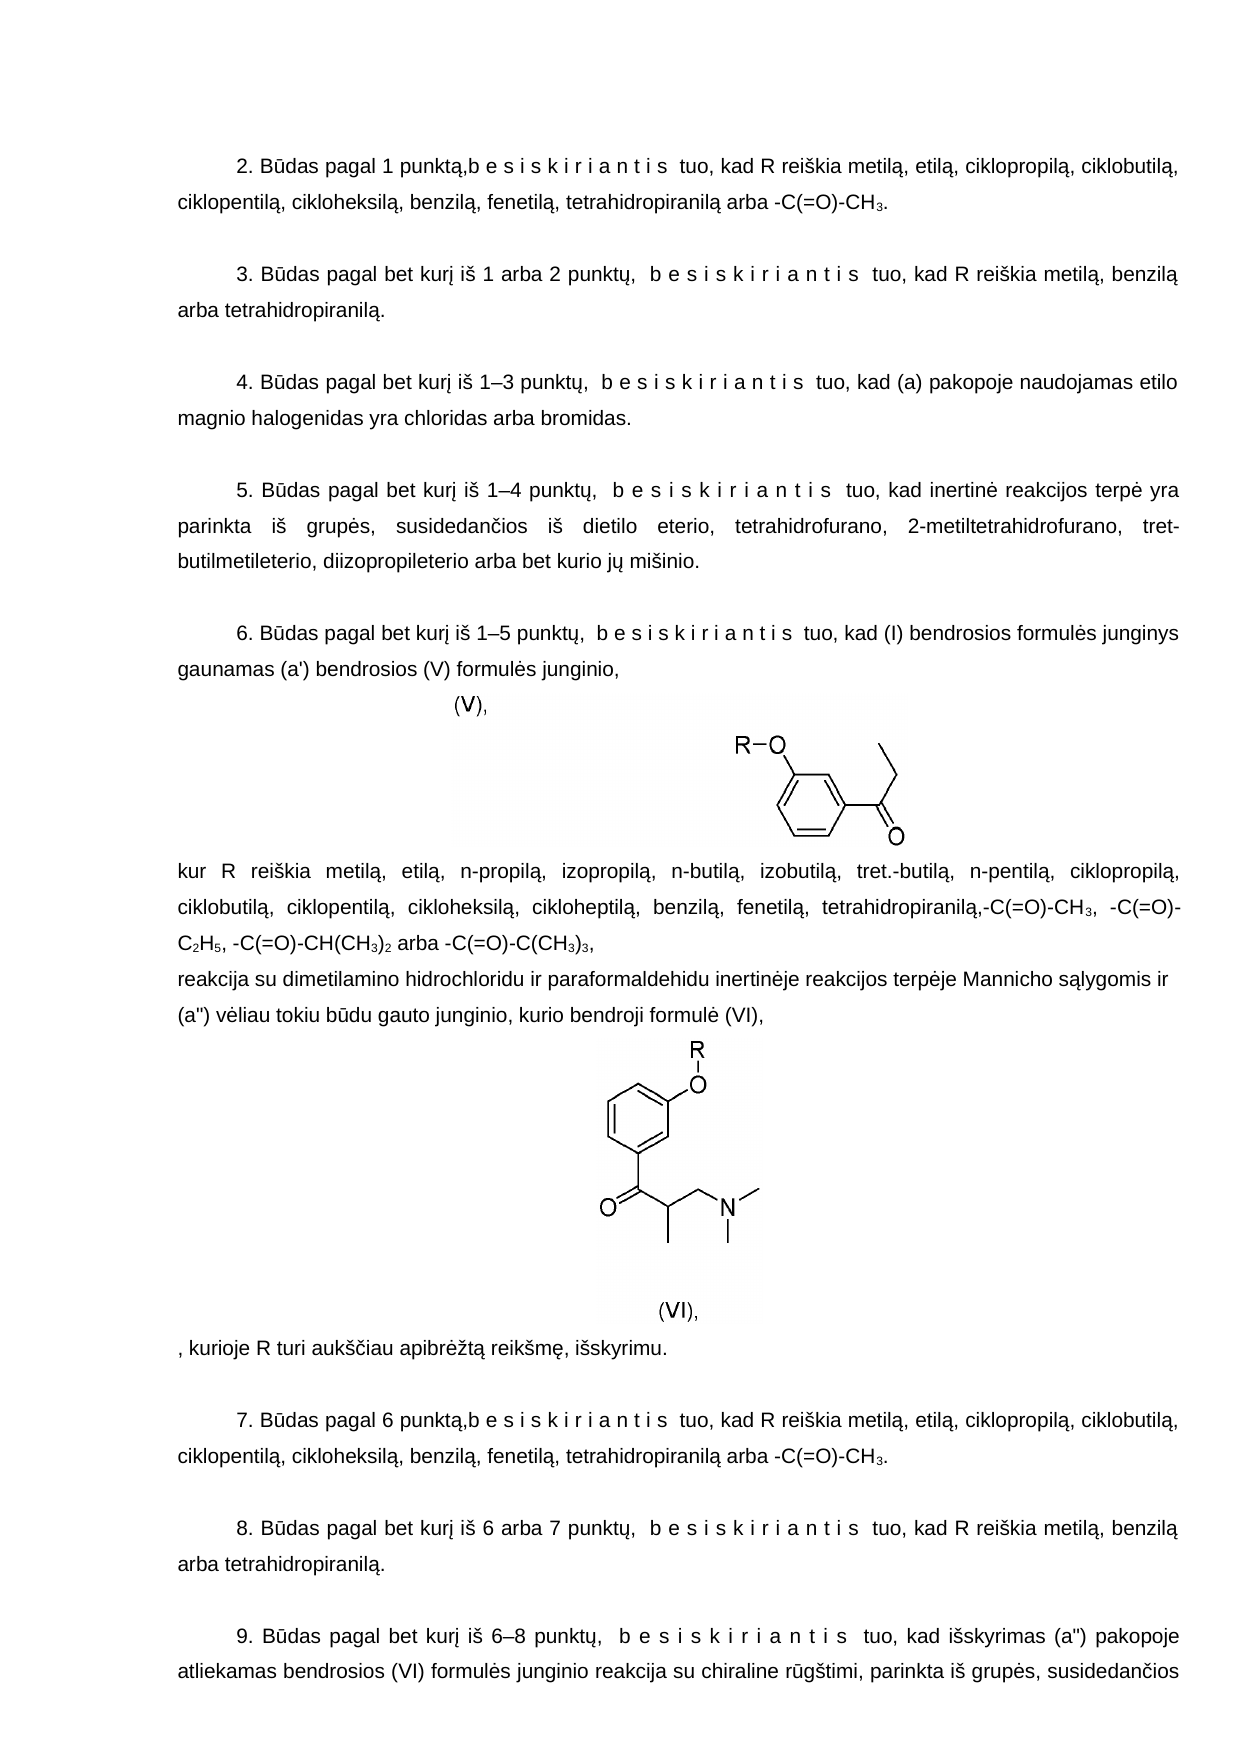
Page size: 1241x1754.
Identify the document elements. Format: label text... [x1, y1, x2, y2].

text 6. Būdas pagal bet kurį iš 1–5 punktų, b e s i s k i r i a n t i s tuo, kad (I) bendrosios formulės junginys gaunamas (a') bendrosios (V) formulės junginio, [177, 621, 1181, 681]
text 8. Būdas pagal bet kurį iš 6 arba 7 punktų, b e s i s k i r i a n t i s tuo, kad R reiškia metilą, benzilą arba tetrahidropiranilą. [177, 1516, 1181, 1576]
text 2. Būdas pagal 1 punktą,b e s i s k i r i a n t i s tuo, kad R reiškia metilą, etilą, ciklopropilą, ciklobutilą, ciklopentilą, cikloheksilą, benzilą, fenetilą, tetrahidropiranilą arba -C(=O)-CH3. [177, 154, 1181, 214]
text (a") vėliau tokiu būdu gauto junginio, kurio bendroji formulė (VI), [177, 1003, 1181, 1027]
text 3. Būdas pagal bet kurį iš 1 arba 2 punktų, b e s i s k i r i a n t i s tuo, kad R reiškia metilą, benzilą arba tetrahidropiranilą. [177, 262, 1181, 322]
picture [595, 1038, 763, 1324]
text 4. Būdas pagal bet kurį iš 1–3 punktų, b e s i s k i r i a n t i s tuo, kad (a) pakopoje naudojamas etilo magnio halogenidas yra chloridas arba bromidas. [177, 370, 1181, 429]
picture [450, 693, 908, 847]
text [177, 1623, 1181, 1683]
text 7. Būdas pagal 6 punktą,b e s i s k i r i a n t i s tuo, kad R reiškia metilą, etilą, ciklopropilą, ciklobutilą, ciklopentilą, cikloheksilą, benzilą, fenetilą, tetrahidropiranilą arba -C(=O)-CH3. [177, 1408, 1181, 1468]
text 5. Būdas pagal bet kurį iš 1–4 punktų, b e s i s k i r i a n t i s tuo, kad inertinė reakcijos terpė yra parinkta iš grupės, susidedančios iš dietilo eterio, tetrahidrofurano, 2-metiltetrahidrofurano, tret-butilmetileterio, diizopropileterio arba bet kurio jų mišinio. [177, 477, 1181, 573]
text , kurioje R turi aukščiau apibrėžtą reikšmę, išskyrimu. [177, 1336, 1181, 1360]
text kur R reiškia metilą, etilą, n-propilą, izopropilą, n-butilą, izobutilą, tret.-butilą, n-pentilą, ciklopropilą, ciklobutilą, ciklopentilą, cikloheksilą, cikloheptilą, benzilą, fenetilą, tetrahidropiranilą,-C(=O)-CH3, -C(=O)-C2H5, -C(=O)-CH(CH3)2 arba -C(=O)-C(CH3)3, [177, 859, 1181, 955]
text reakcija su dimetilamino hidrochloridu ir paraformaldehidu inertinėje reakcijos terpėje Mannicho sąlygomis ir [177, 967, 1181, 991]
